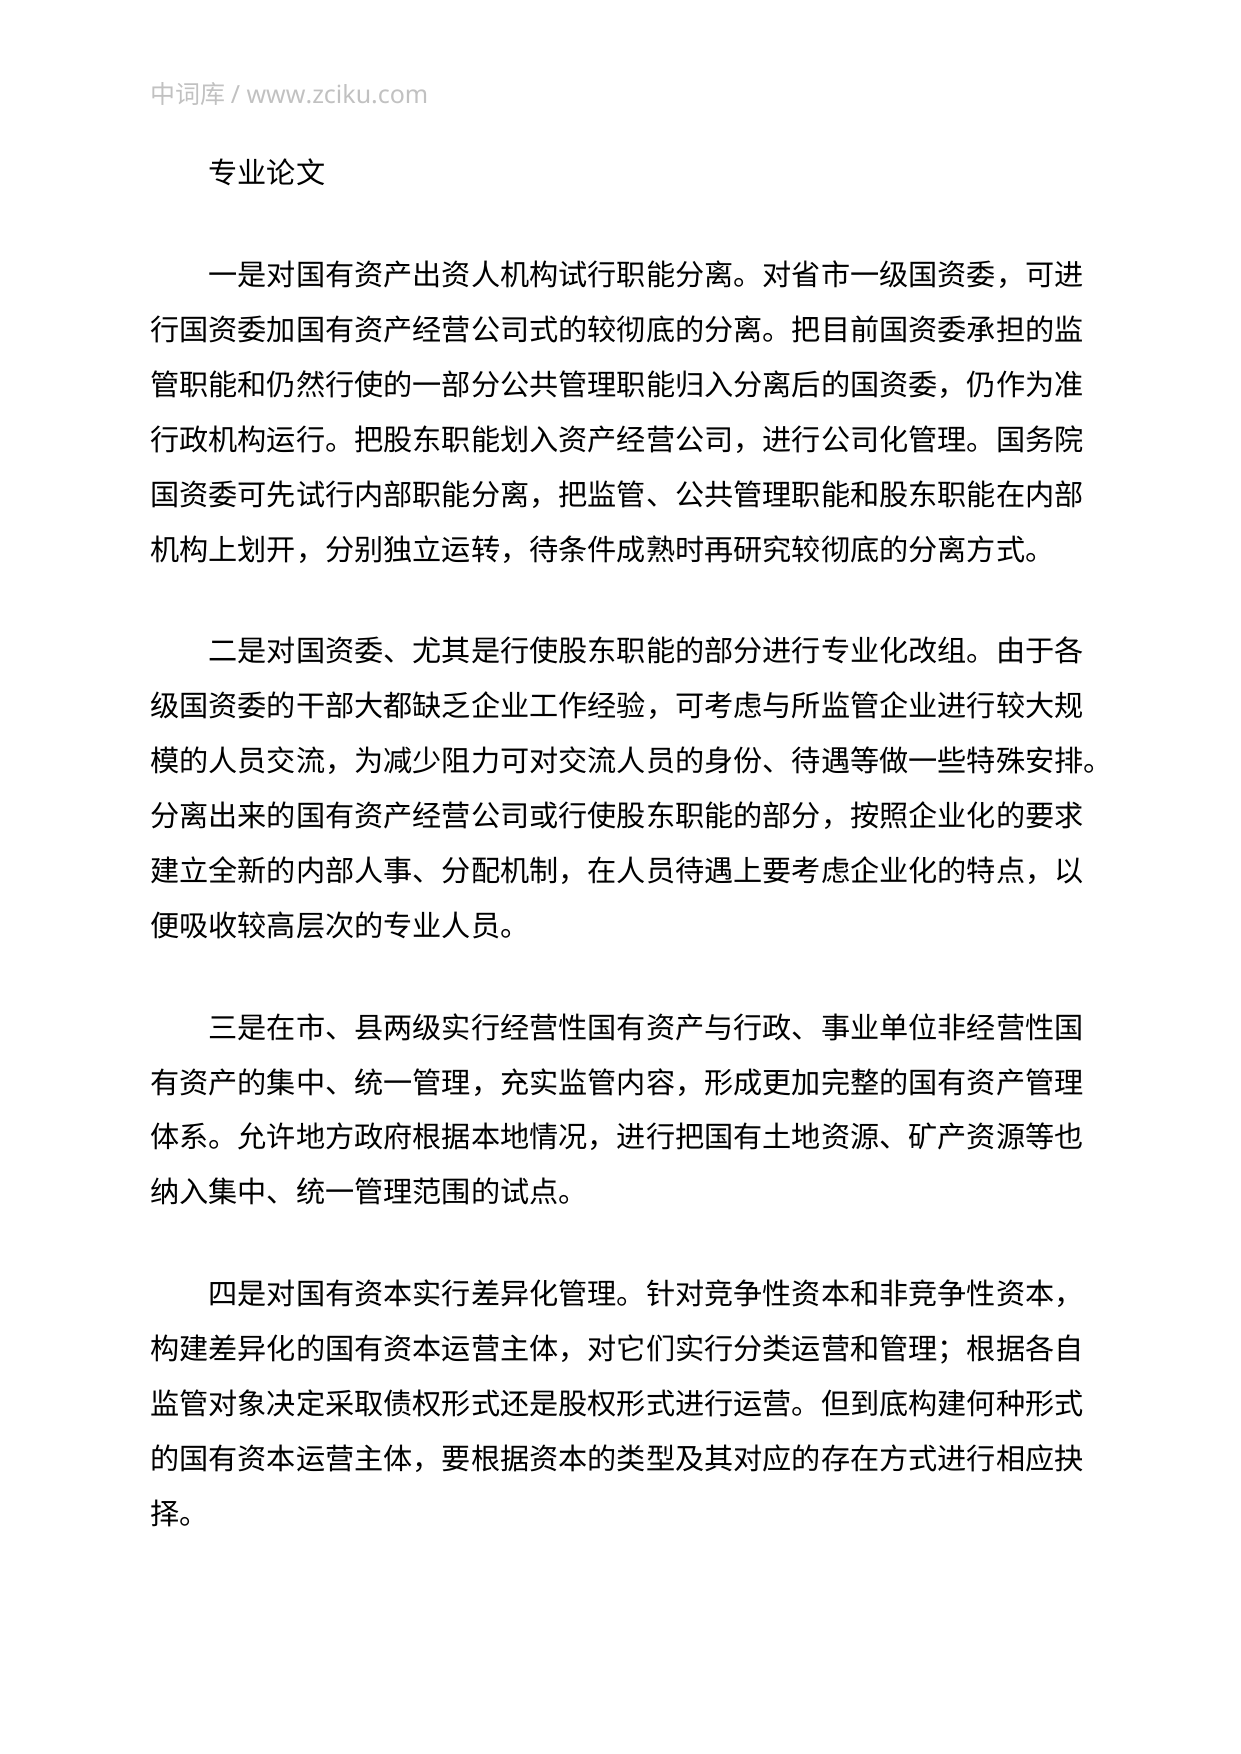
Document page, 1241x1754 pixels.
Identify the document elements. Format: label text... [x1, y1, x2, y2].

text 二是对国资委、尤其是行使股东职能的部分进行专业化改组。由于各级国资委的干部大都缺乏企业工作经验，可考虑与所监管企业进行较大规模的人员交流，为减少阻力可对交流人员的身份、待遇等做一些特殊安排。分离出来的国有资产经营公司或行使股东职能的部分，按照企业化的要求建立全新的内部人事、分配机制，在人员待遇上要考虑企业化的特点，以便吸收较高层次的专业人员。 [150, 628, 1090, 945]
text 三是在市、县两级实行经营性国有资产与行政、事业单位非经营性国有资产的集中、统一管理，充实监管内容，形成更加完整的国有资产管理体系。允许地方政府根据本地情况，进行把国有土地资源、矿产资源等也纳入集中、统一管理范围的试点。 [150, 1004, 1090, 1211]
text 专业论文 [150, 150, 1090, 192]
text 四是对国有资本实行差异化管理。针对竞争性资本和非竞争性资本，构建差异化的国有资本运营主体，对它们实行分类运营和管理；根据各自监管对象决定采取债权形式还是股权形式进行运营。但到底构建何种形式的国有资本运营主体，要根据资本的类型及其对应的存在方式进行相应抉择。 [150, 1271, 1090, 1533]
text 一是对国有资产出资人机构试行职能分离。对省市一级国资委，可进行国资委加国有资产经营公司式的较彻底的分离。把目前国资委承担的监管职能和仍然行使的一部分公共管理职能归入分离后的国资委，仍作为准行政机构运行。把股东职能划入资产经营公司，进行公司化管理。国务院国资委可先试行内部职能分离，把监管、公共管理职能和股东职能在内部机构上划开，分别独立运转，待条件成熟时再研究较彻底的分离方式。 [150, 252, 1090, 568]
